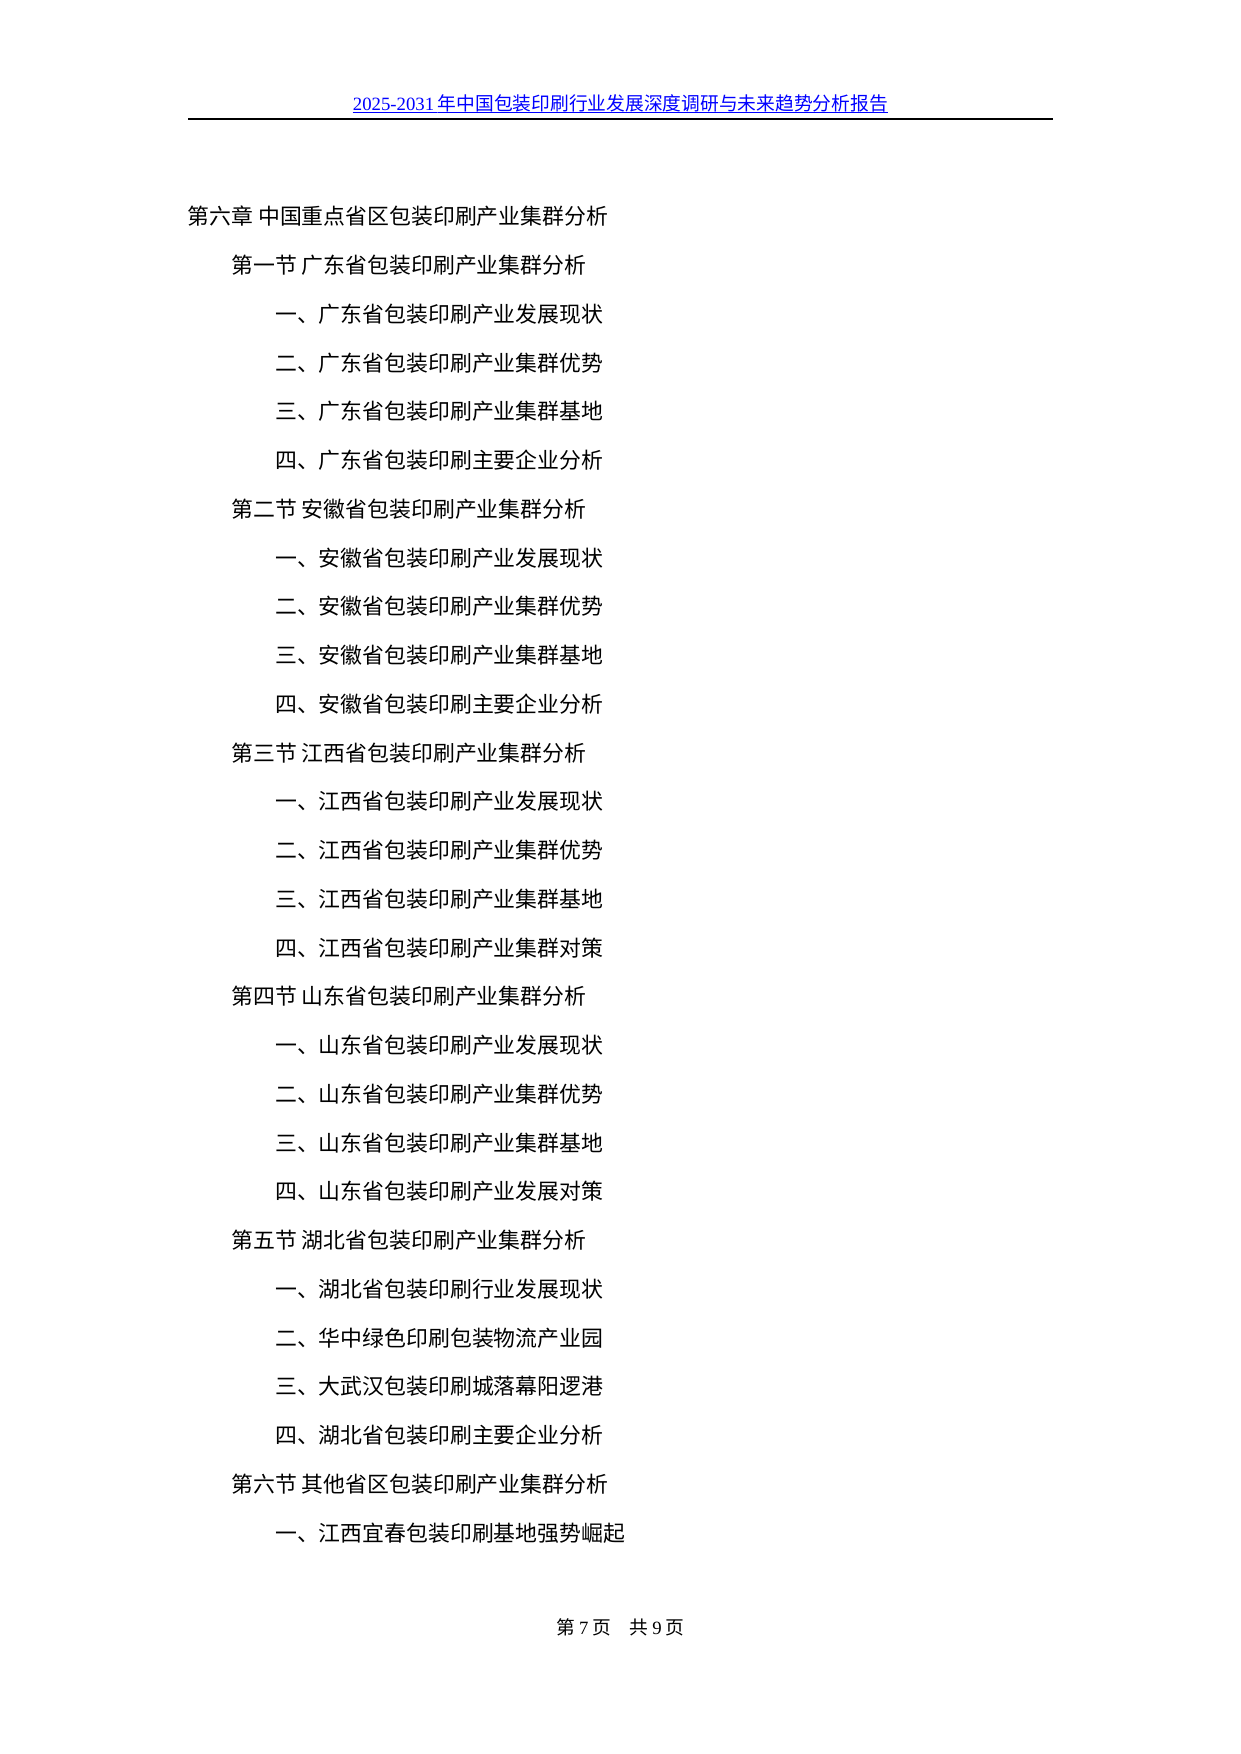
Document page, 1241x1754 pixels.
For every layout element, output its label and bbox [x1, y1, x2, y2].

text [187, 150, 1053, 1548]
